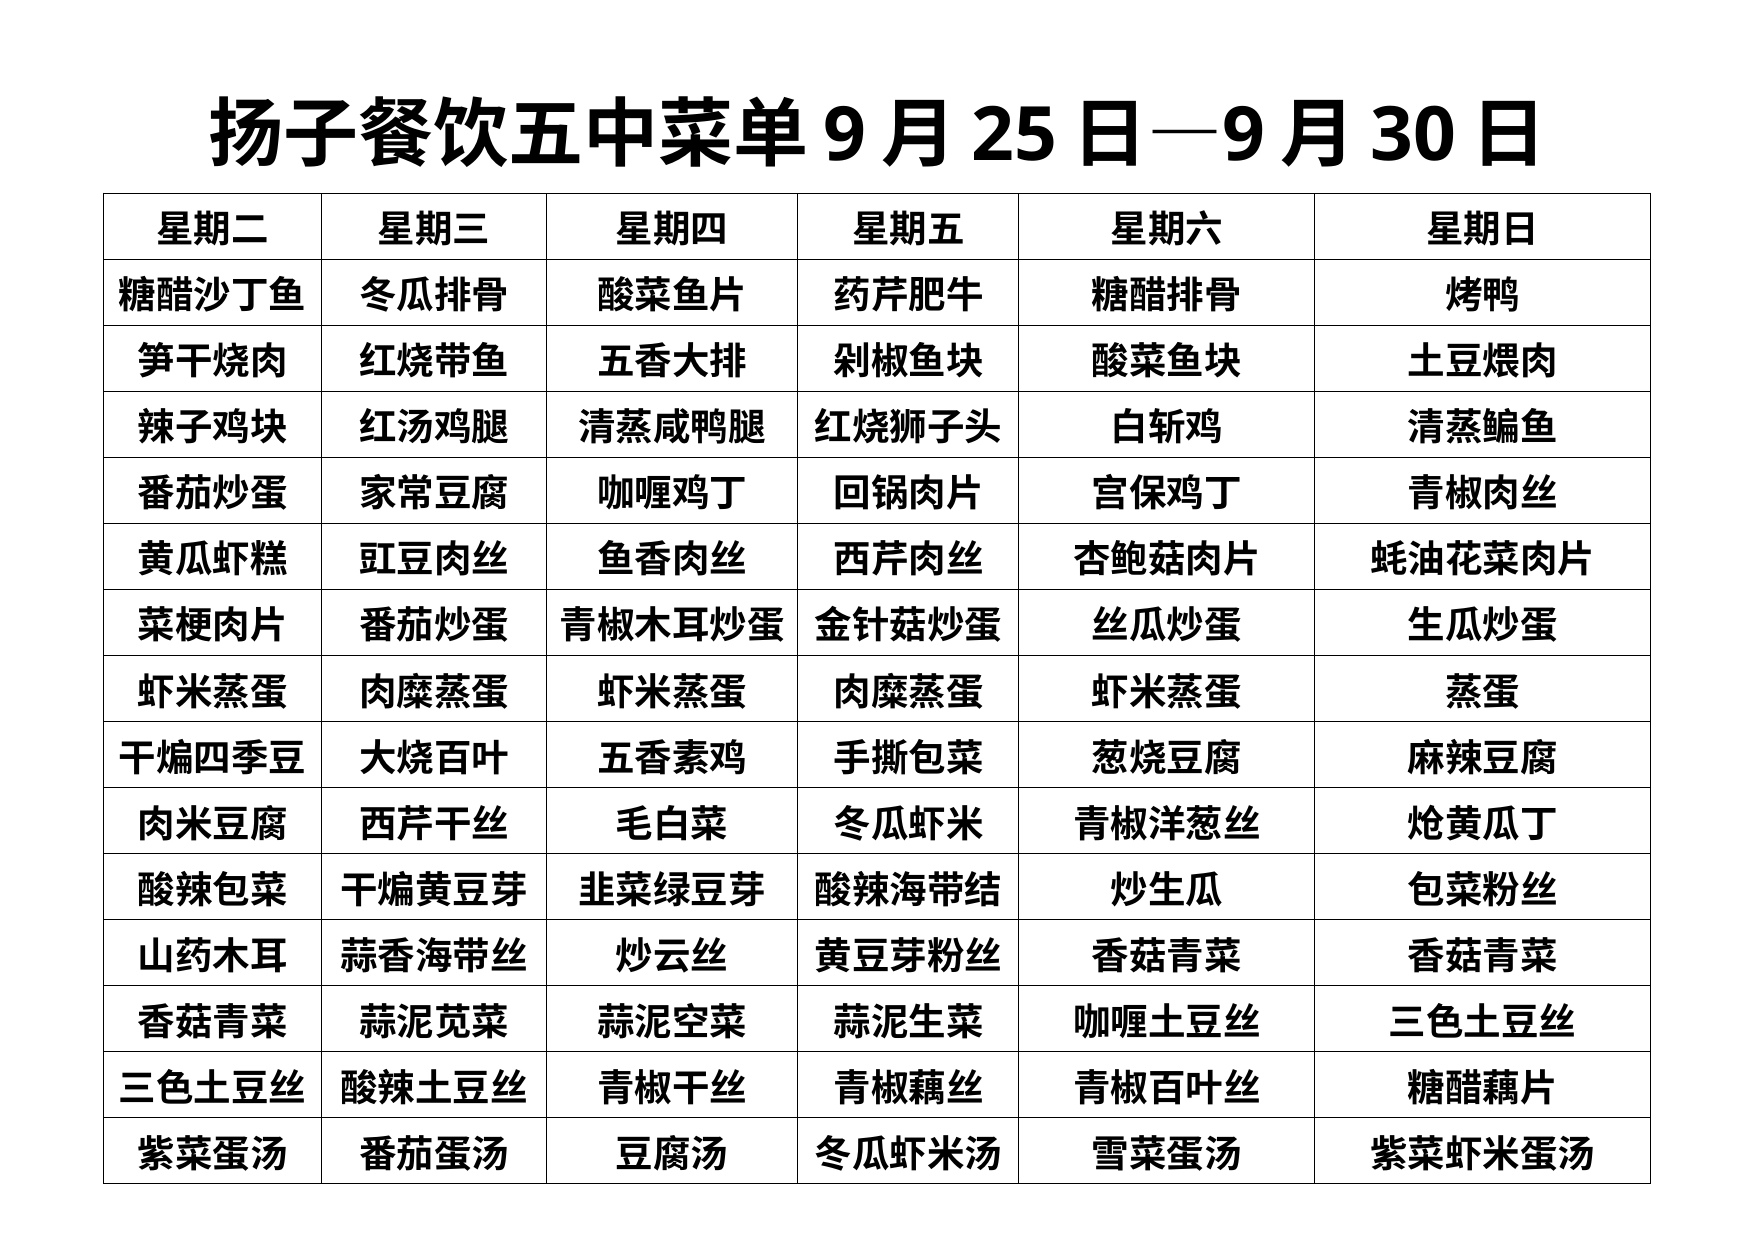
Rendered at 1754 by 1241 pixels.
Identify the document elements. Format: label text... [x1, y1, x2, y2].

table_cell 虾米蒸蛋 [104, 656, 321, 721]
table_cell 红烧带鱼 [322, 326, 546, 391]
table_header 星期四 [547, 194, 797, 259]
table_cell 黄豆芽粉丝 [798, 920, 1018, 985]
table_cell 炝黄瓜丁 [1315, 788, 1650, 853]
table_cell 回锅肉片 [798, 458, 1018, 523]
table_cell 五香大排 [547, 326, 797, 391]
table_cell 青椒藕丝 [798, 1052, 1018, 1117]
table_cell 五香素鸡 [547, 722, 797, 787]
table_cell 蒸蛋 [1315, 656, 1650, 721]
table_cell 家常豆腐 [322, 458, 546, 523]
table_cell 西芹干丝 [322, 788, 546, 853]
table_cell 香菇青菜 [1019, 920, 1314, 985]
table_cell 酸辣海带结 [798, 854, 1018, 919]
table_cell 番茄炒蛋 [104, 458, 321, 523]
table_cell 三色土豆丝 [1315, 986, 1650, 1051]
table_cell 包菜粉丝 [1315, 854, 1650, 919]
table_cell 蚝油花菜肉片 [1315, 524, 1650, 589]
table_cell 黄瓜虾糕 [104, 524, 321, 589]
table_cell 辣子鸡块 [104, 392, 321, 457]
table_cell 三色土豆丝 [104, 1052, 321, 1117]
table_cell 生瓜炒蛋 [1315, 590, 1650, 655]
table_cell 剁椒鱼块 [798, 326, 1018, 391]
table_cell 麻辣豆腐 [1315, 722, 1650, 787]
table_header 星期三 [322, 194, 546, 259]
table_cell 酸菜鱼片 [547, 260, 797, 325]
table_cell 肉糜蒸蛋 [798, 656, 1018, 721]
text 扬子餐饮五中菜单9月25日—9月30日 [29, 63, 1724, 193]
table_cell 番茄蛋汤 [322, 1118, 546, 1183]
table_cell 糖醋藕片 [1315, 1052, 1650, 1117]
table_cell 宫保鸡丁 [1019, 458, 1314, 523]
table_cell 紫菜蛋汤 [104, 1118, 321, 1183]
table_cell 干煸四季豆 [104, 722, 321, 787]
table_cell 药芹肥牛 [798, 260, 1018, 325]
table_cell 干煸黄豆芽 [322, 854, 546, 919]
table_cell 雪菜蛋汤 [1019, 1118, 1314, 1183]
table_cell 清蒸鳊鱼 [1315, 392, 1650, 457]
table_header 星期日 [1315, 194, 1650, 259]
table_cell 青椒肉丝 [1315, 458, 1650, 523]
table_cell 白斩鸡 [1019, 392, 1314, 457]
table_cell 大烧百叶 [322, 722, 546, 787]
table_cell 青椒木耳炒蛋 [547, 590, 797, 655]
table_cell 菜梗肉片 [104, 590, 321, 655]
table_cell 肉米豆腐 [104, 788, 321, 853]
table_cell 炒生瓜 [1019, 854, 1314, 919]
table_cell 香菇青菜 [1315, 920, 1650, 985]
table_header 星期二 [104, 194, 321, 259]
table_cell 手撕包菜 [798, 722, 1018, 787]
table_cell 杏鲍菇肉片 [1019, 524, 1314, 589]
table_cell 韭菜绿豆芽 [547, 854, 797, 919]
table_cell 酸辣包菜 [104, 854, 321, 919]
table_cell 红烧狮子头 [798, 392, 1018, 457]
table_cell 土豆煨肉 [1315, 326, 1650, 391]
table_cell 香菇青菜 [104, 986, 321, 1051]
table_cell 糖醋排骨 [1019, 260, 1314, 325]
table_cell 蒜泥空菜 [547, 986, 797, 1051]
table_cell 烤鸭 [1315, 260, 1650, 325]
table_cell 西芹肉丝 [798, 524, 1018, 589]
table_cell 冬瓜虾米汤 [798, 1118, 1018, 1183]
table_cell 虾米蒸蛋 [547, 656, 797, 721]
table_cell 葱烧豆腐 [1019, 722, 1314, 787]
table_cell 虾米蒸蛋 [1019, 656, 1314, 721]
table_cell 肉糜蒸蛋 [322, 656, 546, 721]
table_cell 蒜泥生菜 [798, 986, 1018, 1051]
table_cell 蒜泥苋菜 [322, 986, 546, 1051]
table_cell 糖醋沙丁鱼 [104, 260, 321, 325]
table_cell 冬瓜排骨 [322, 260, 546, 325]
table_cell 豆腐汤 [547, 1118, 797, 1183]
table_cell 紫菜虾米蛋汤 [1315, 1118, 1650, 1183]
table_cell 青椒干丝 [547, 1052, 797, 1117]
table_header 星期六 [1019, 194, 1314, 259]
table_cell 番茄炒蛋 [322, 590, 546, 655]
table_cell 山药木耳 [104, 920, 321, 985]
table_header 星期五 [798, 194, 1018, 259]
table_cell 豇豆肉丝 [322, 524, 546, 589]
table_cell 咖喱土豆丝 [1019, 986, 1314, 1051]
table_cell 毛白菜 [547, 788, 797, 853]
table_cell 咖喱鸡丁 [547, 458, 797, 523]
table_cell 青椒洋葱丝 [1019, 788, 1314, 853]
table_cell 炒云丝 [547, 920, 797, 985]
table_cell 鱼香肉丝 [547, 524, 797, 589]
table_cell 青椒百叶丝 [1019, 1052, 1314, 1117]
table_cell 酸辣土豆丝 [322, 1052, 546, 1117]
table_cell 笋干烧肉 [104, 326, 321, 391]
table_cell 清蒸咸鸭腿 [547, 392, 797, 457]
table_cell 红汤鸡腿 [322, 392, 546, 457]
table_cell 蒜香海带丝 [322, 920, 546, 985]
table_cell 金针菇炒蛋 [798, 590, 1018, 655]
table_cell 冬瓜虾米 [798, 788, 1018, 853]
table_cell 丝瓜炒蛋 [1019, 590, 1314, 655]
table_cell 酸菜鱼块 [1019, 326, 1314, 391]
